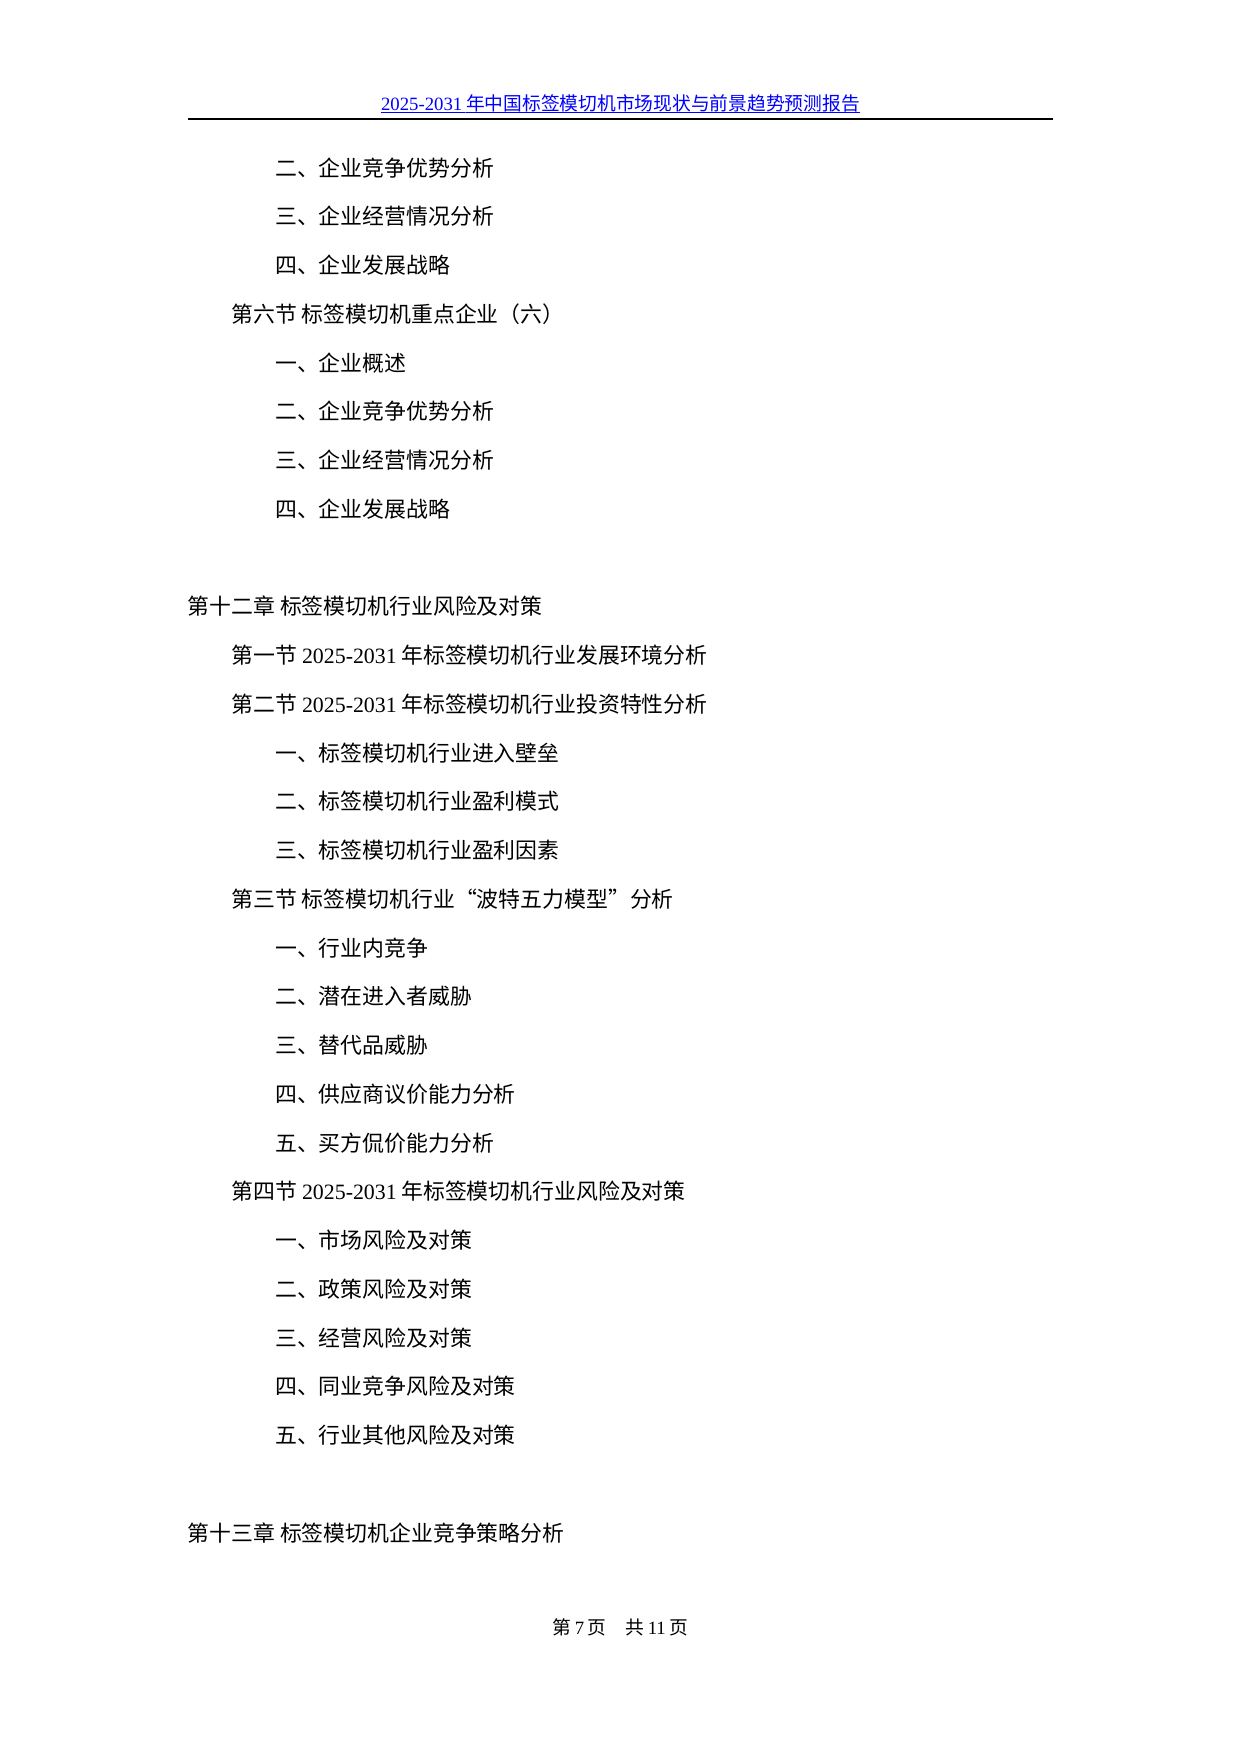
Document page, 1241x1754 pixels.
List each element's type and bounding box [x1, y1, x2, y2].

text [187, 150, 1053, 1548]
